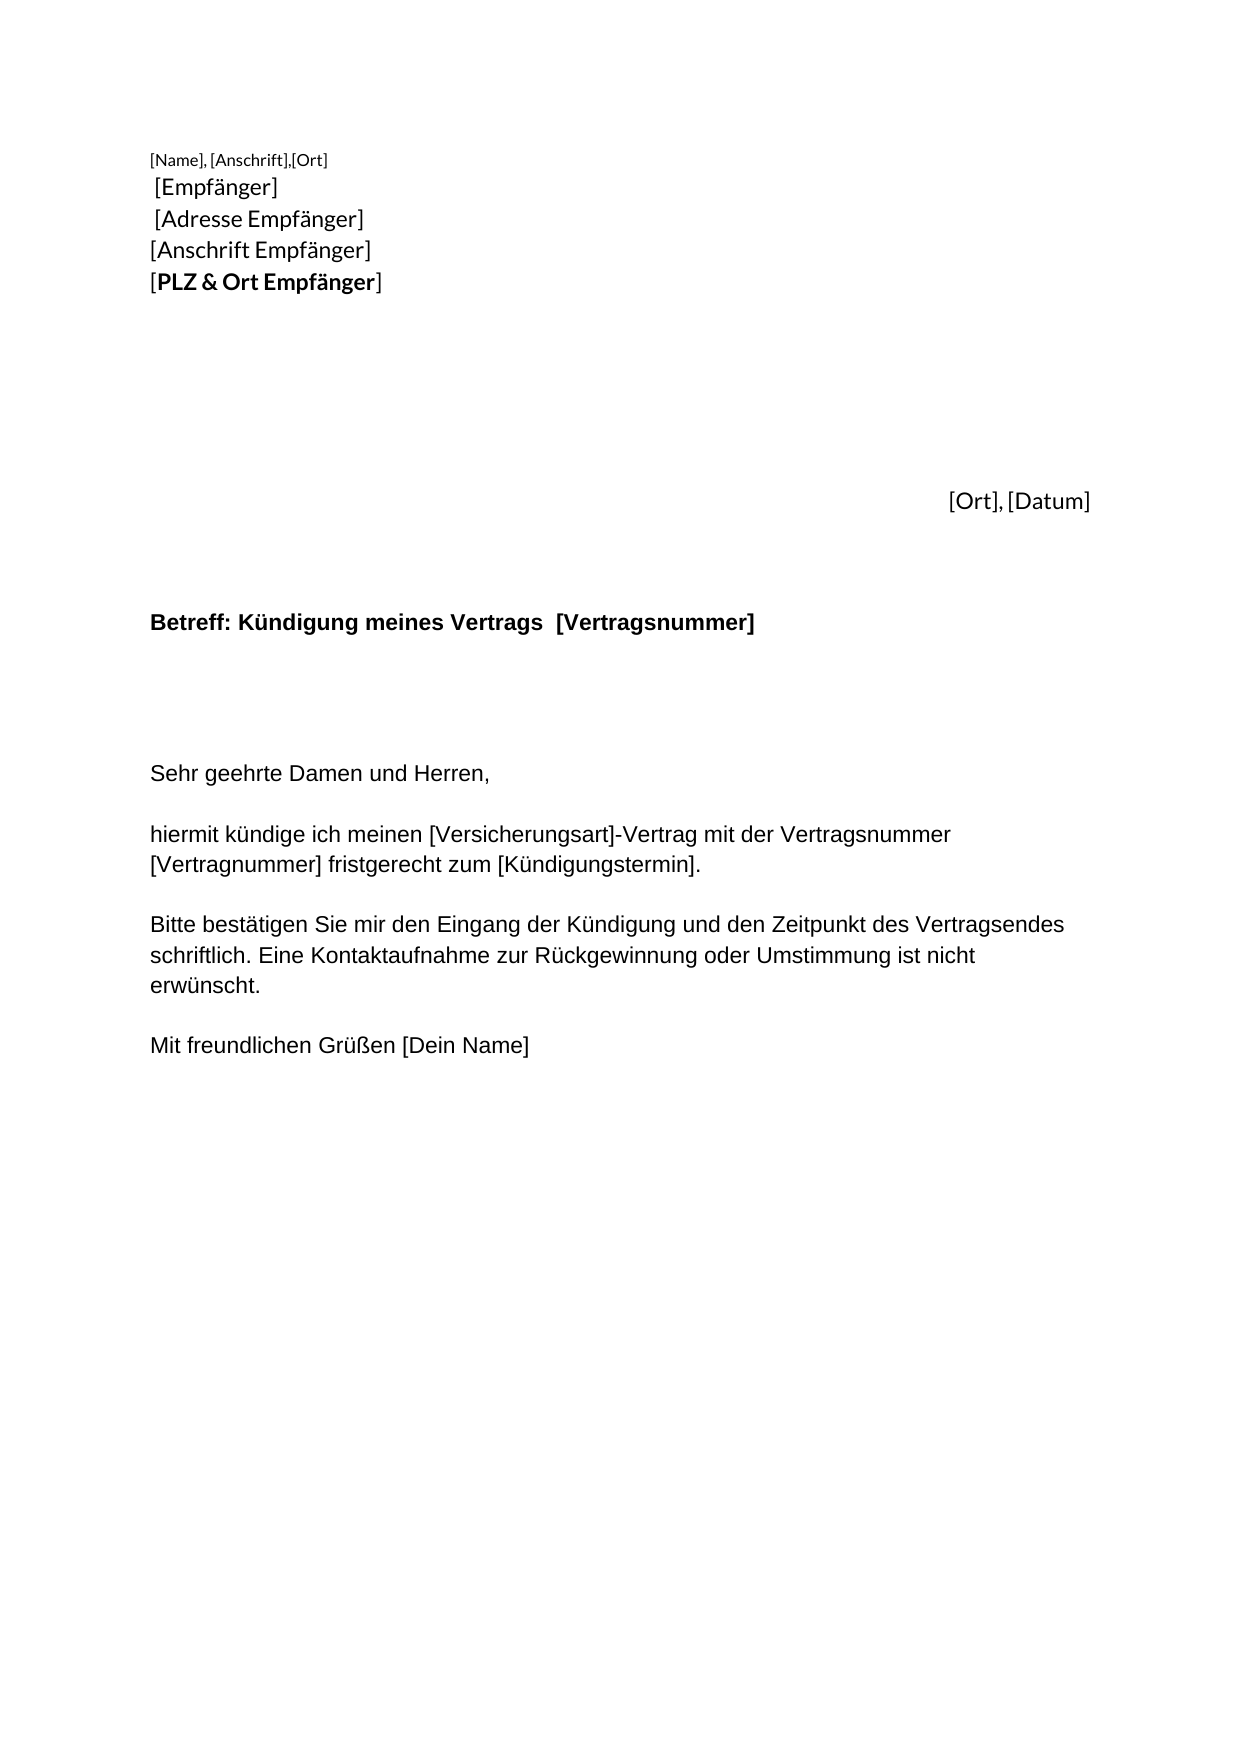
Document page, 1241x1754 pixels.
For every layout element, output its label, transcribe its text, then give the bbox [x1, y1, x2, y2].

text hiermit kündige ich meinen [Versicherungsart]-Vertrag mit der Vertragsnummer [Vertragnummer] fristgerecht zum [Kündigungstermin]. [150, 821, 1090, 877]
text Sehr geehrte Damen und Herren, [150, 760, 1090, 787]
text [Name], [Anschrift],[Ort] [150, 150, 1090, 170]
text [PLZ & Ort Empfänger] [150, 268, 1090, 295]
text Betreff: Kündigung meines Vertrags [Vertragsnummer] [150, 609, 1090, 636]
text Bitte bestätigen Sie mir den Eingang der Kündigung und den Zeitpunkt des Vertragsendes schriftlich. Eine Kontaktaufnahme zur Rückgewinnung oder Umstimmung ist nicht erwünscht. [150, 911, 1090, 998]
text [Empfänger] [150, 173, 1090, 200]
text [Adresse Empfänger] [150, 204, 1090, 232]
text Mit freundlichen Grüßen [Dein Name] [150, 1032, 1090, 1059]
text [Anschrift Empfänger] [150, 236, 1090, 263]
text [Ort], [Datum] [150, 487, 1090, 515]
